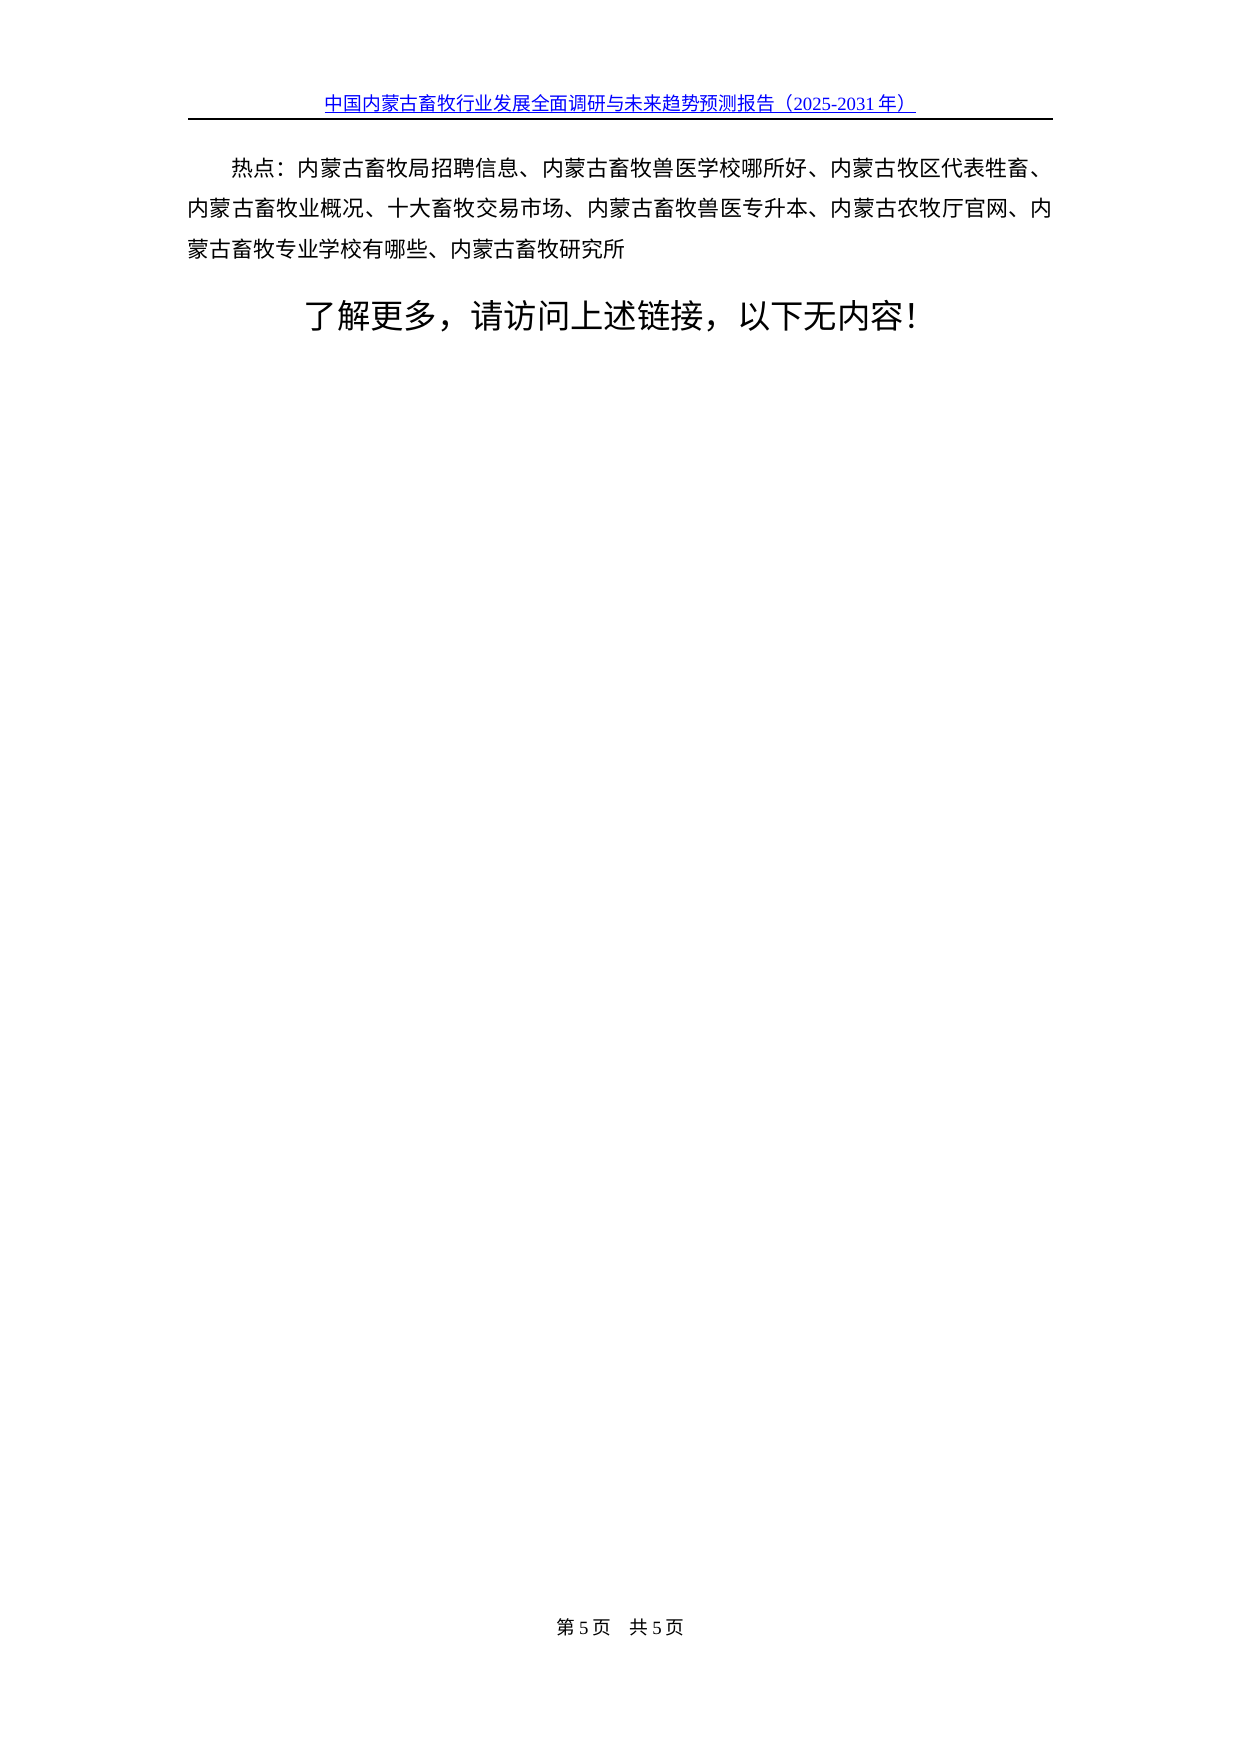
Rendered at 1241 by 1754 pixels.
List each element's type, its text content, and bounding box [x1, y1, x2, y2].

title 了解更多，请访问上述链接，以下无内容！ [187, 282, 1053, 347]
text 热点：内蒙古畜牧局招聘信息、内蒙古畜牧兽医学校哪所好、内蒙古牧区代表牲畜、内蒙古畜牧业概况、十大畜牧交易市场、内蒙古畜牧兽医专升本、内蒙古农牧厅官网、内蒙古畜牧专业学校有哪些、内蒙古畜牧研究所 [187, 150, 1053, 264]
